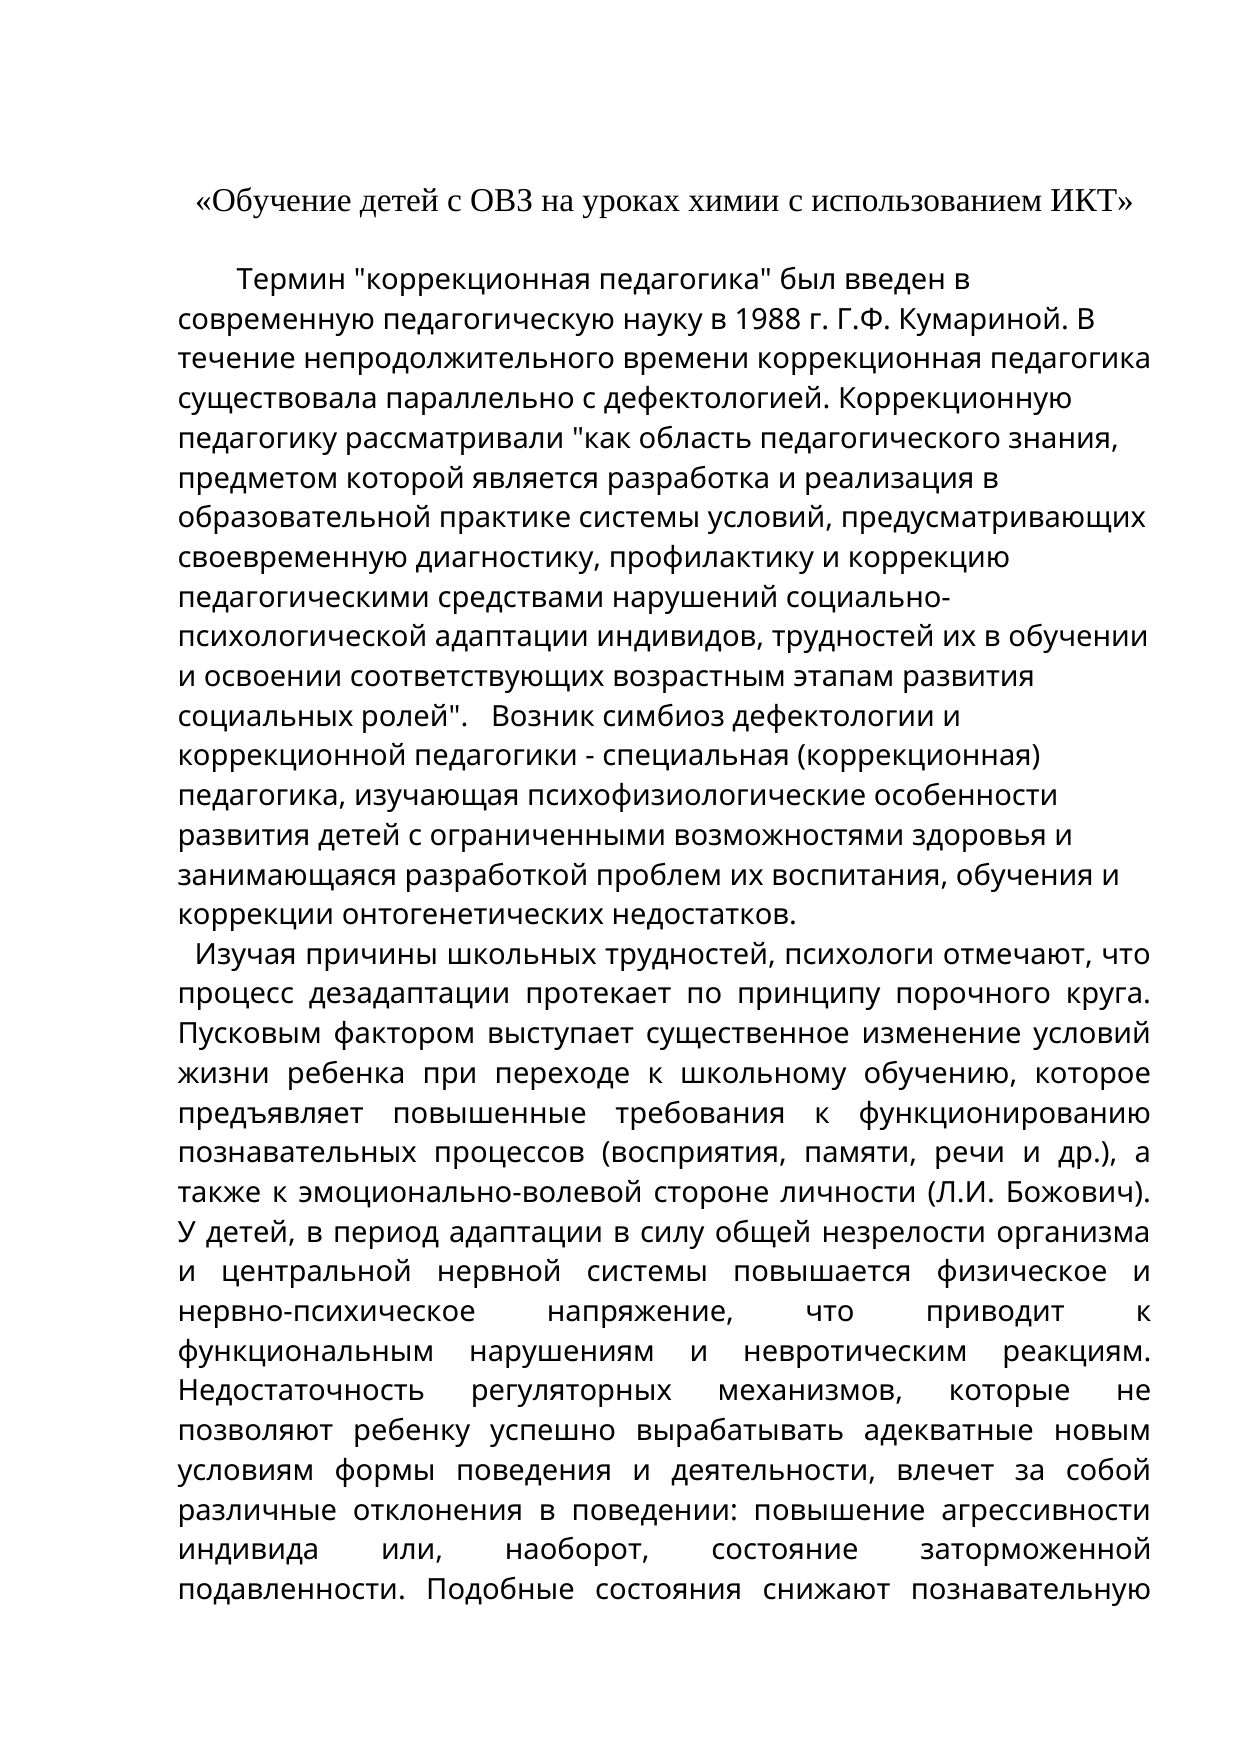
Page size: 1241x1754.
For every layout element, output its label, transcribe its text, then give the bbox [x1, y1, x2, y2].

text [177, 933, 1152, 1608]
text Термин "коррекционная педагогика" был введен в современную педагогическую науку в 1988 г. Г.Ф. Кумариной. В течение непродолжительного времени коррекционная педагогика существовала параллельно с дефектологией. Коррекционную педагогику рассматривали "как область педагогического знания, предметом которой является разработка и реализация в образовательной практике системы условий, предусматривающих своевременную диагностику, профилактику и коррекцию педагогическими средствами нарушений социально-психологической адаптации индивидов, трудностей их в обучении и освоении соответствующих возрастным этапам развития социальных ролей". Возник симбиоз дефектологии и коррекционной педагогики - специальная (коррекционная) педагогика, изучающая психофизиологические особенности развития детей с ограниченными возможностями здоровья и занимающаяся разработкой проблем их воспитания, обучения и коррекции онтогенетических недостатков. [177, 258, 1152, 933]
text «Обучение детей с ОВЗ на уроках химии c использованием ИКТ» [177, 180, 1152, 219]
